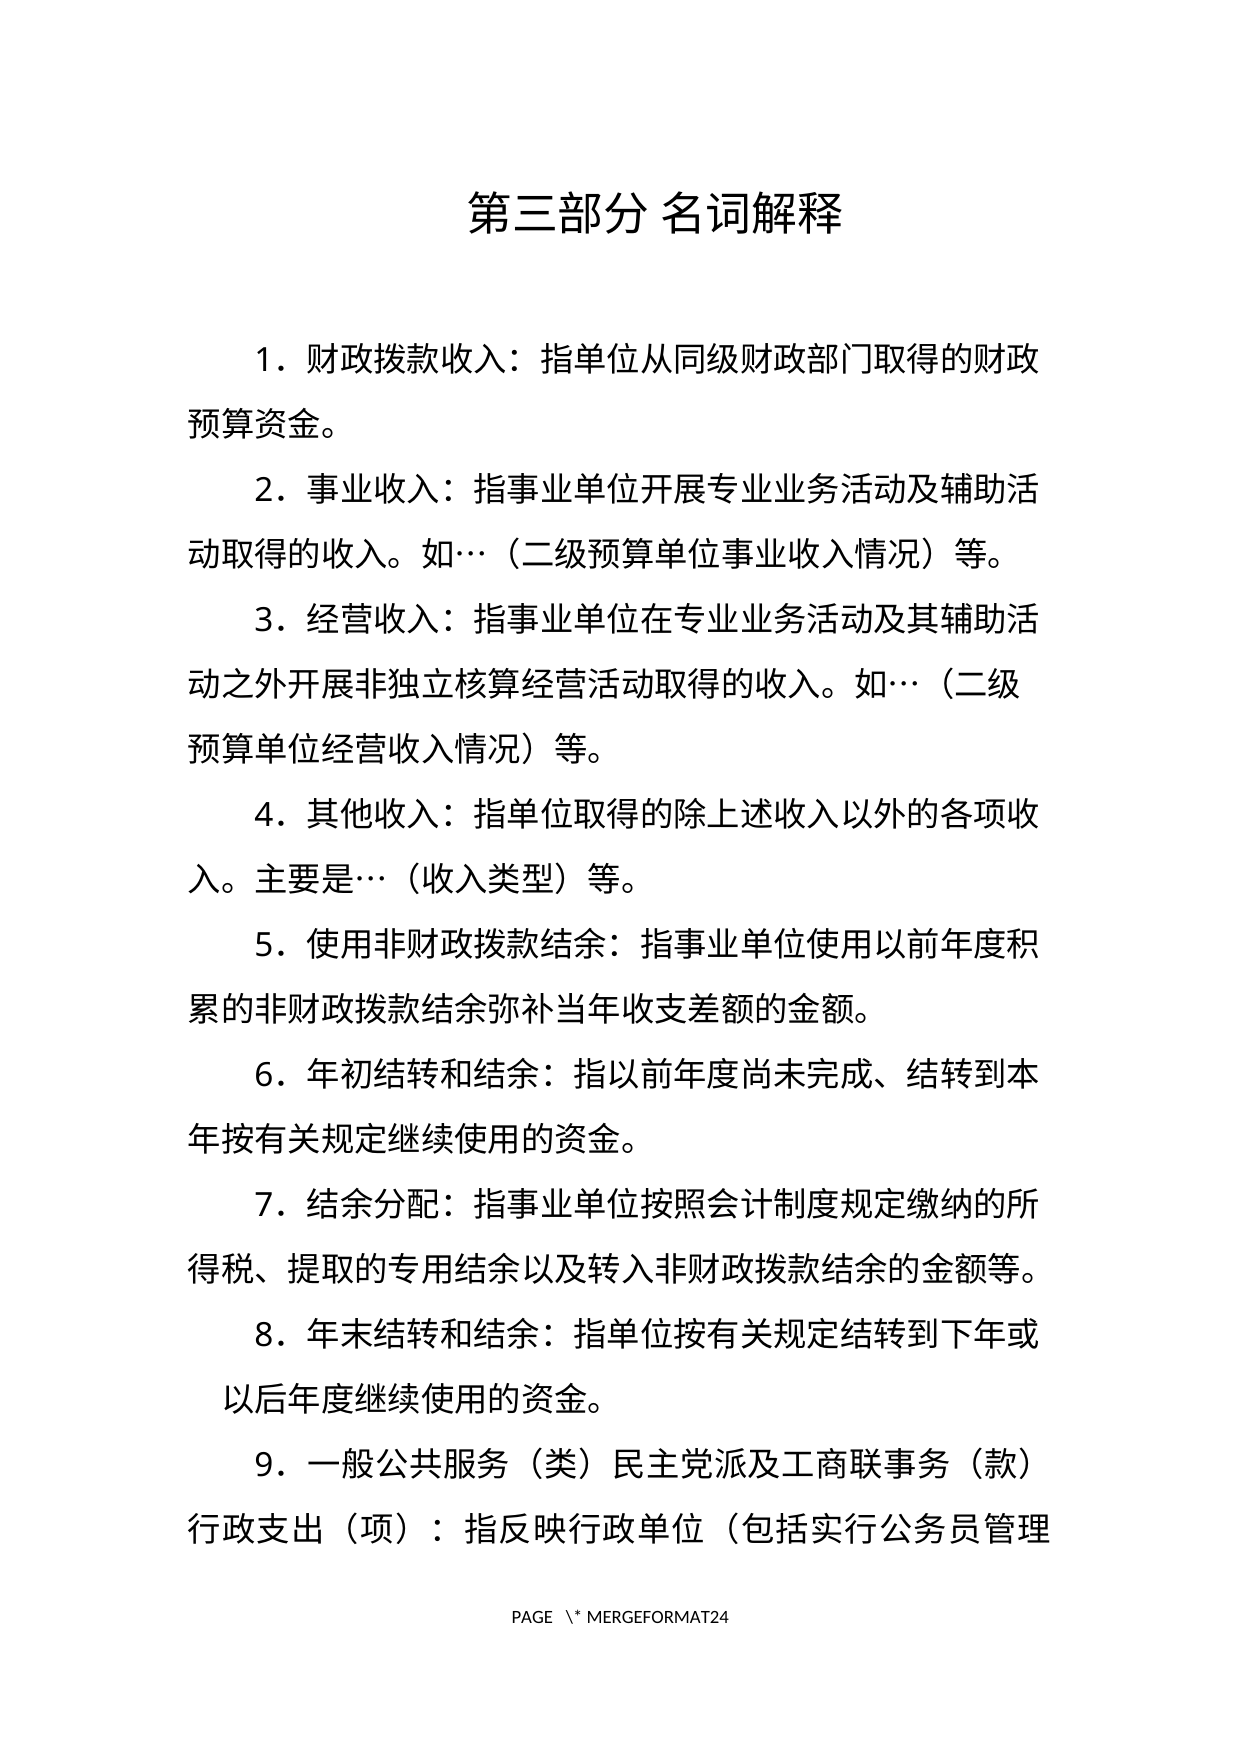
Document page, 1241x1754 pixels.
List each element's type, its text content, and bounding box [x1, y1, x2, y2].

text 8．年末结转和结余：指单位按有关规定结转到下年或以后年度继续使用的资金。 [221, 1299, 1053, 1429]
list 名词解释 [187, 162, 1053, 259]
text 7．结余分配：指事业单位按照会计制度规定缴纳的所得税、提取的专用结余以及转入非财政拨款结余的金额等。 [187, 1169, 1053, 1299]
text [187, 1429, 1053, 1559]
text 6．年初结转和结余：指以前年度尚未完成、结转到本年按有关规定继续使用的资金。 [187, 1039, 1053, 1169]
text 2．事业收入：指事业单位开展专业业务活动及辅助活动取得的收入。如…（二级预算单位事业收入情况）等。 [187, 454, 1053, 584]
text 4．其他收入：指单位取得的除上述收入以外的各项收入。主要是…（收入类型）等。 [187, 779, 1053, 909]
text 3．经营收入：指事业单位在专业业务活动及其辅助活动之外开展非独立核算经营活动取得的收入。如…（二级预算单位经营收入情况）等。 [187, 584, 1053, 779]
text 1．财政拨款收入：指单位从同级财政部门取得的财政预算资金。 [187, 324, 1053, 454]
text 5．使用非财政拨款结余：指事业单位使用以前年度积累的非财政拨款结余弥补当年收支差额的金额。 [187, 909, 1053, 1039]
